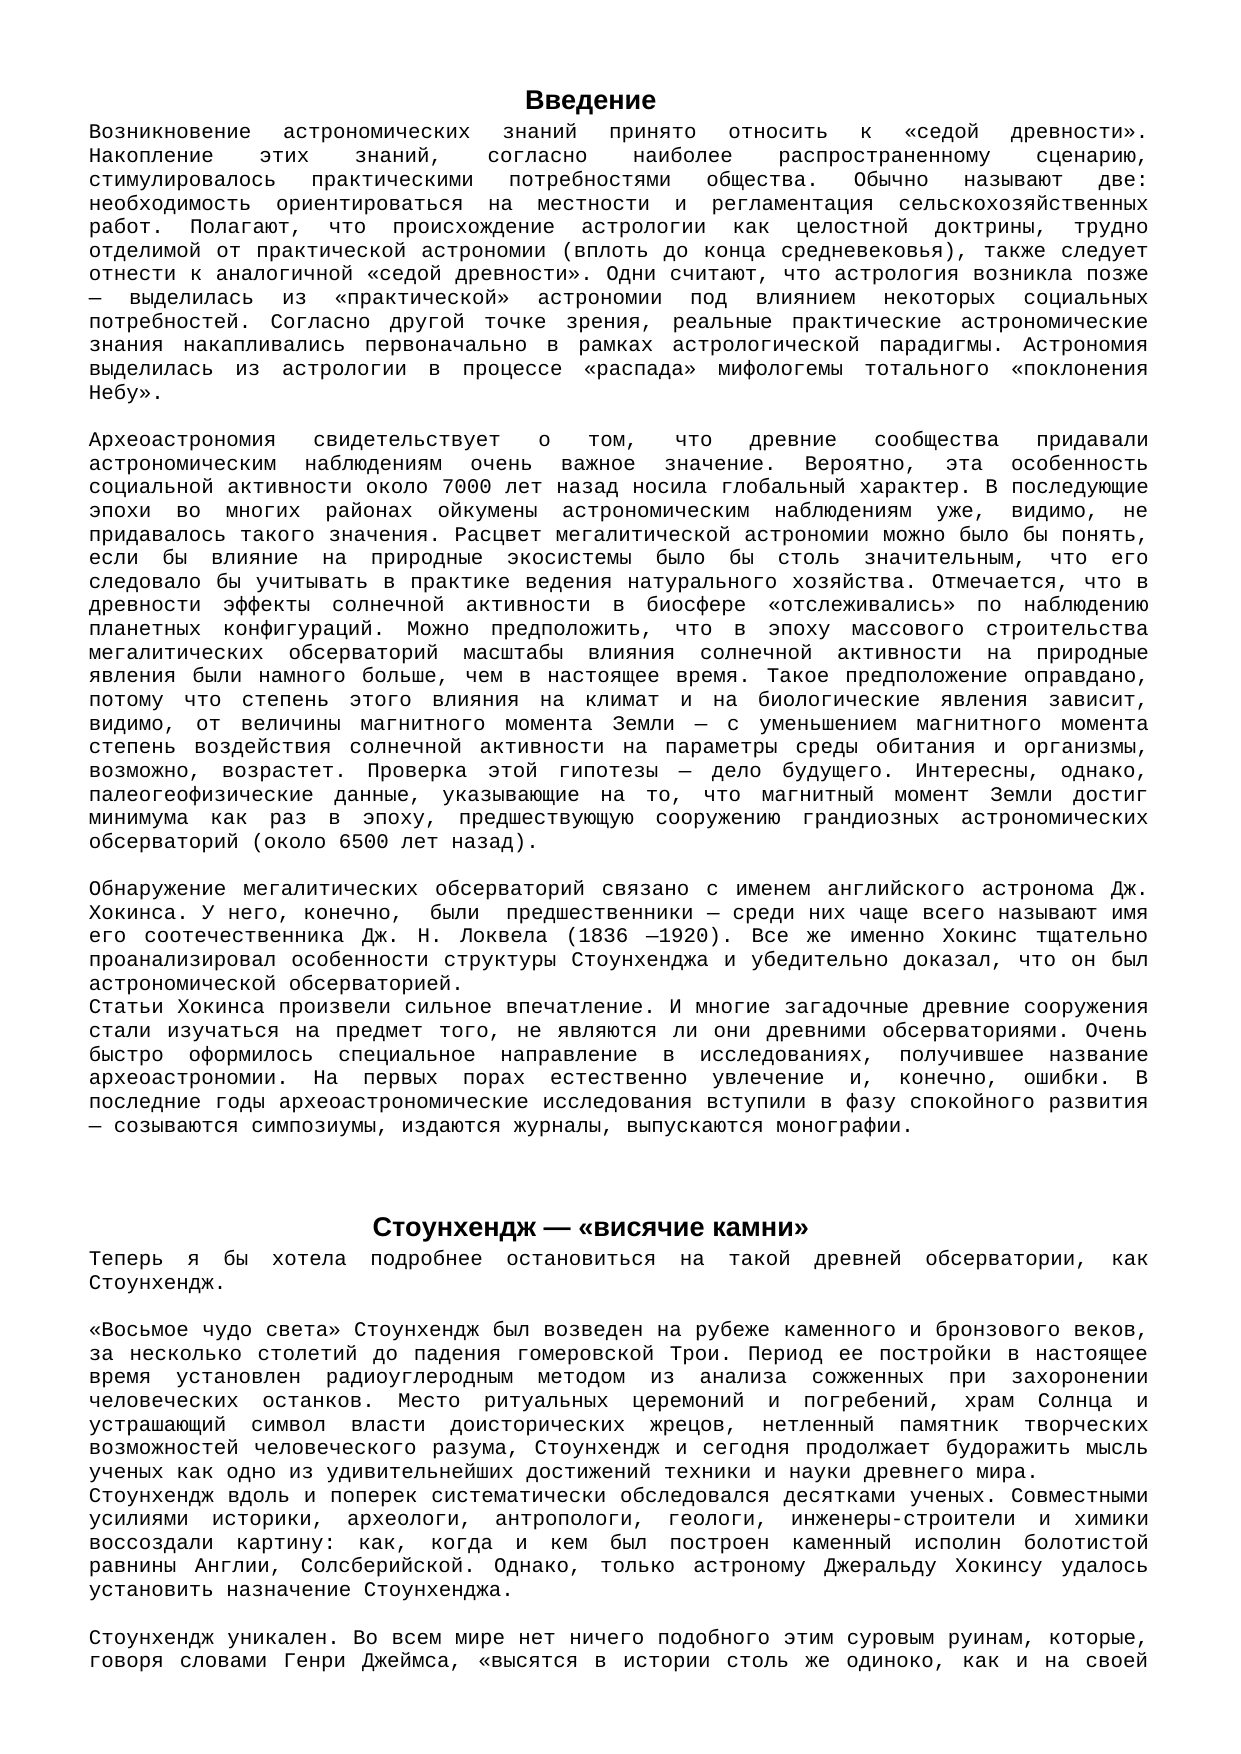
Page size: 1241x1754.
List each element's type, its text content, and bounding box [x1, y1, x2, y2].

text Обнаружение мегалитических обсерваторий связано с именем английского астронома Дж. Хокинса. У него, конечно, были предшественники — среди них чаще всего называют имя его соотечественника Дж. Н. Локвела (1836 —1920). Все же именно Хокинс тщательно проанализировал особенности структуры Стоунхенджа и убедительно доказал, что он был астрономической обсерваторией. [89, 878, 1149, 996]
text Теперь я бы хотела подробнее остановиться на такой древней обсерватории, как Стоунхендж. [89, 1248, 1149, 1295]
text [89, 1627, 1149, 1674]
text Возникновение астрономических знаний принято относить к «седой древности». Накопление этих знаний, согласно наиболее распространенному сценарию, стимулировалось практическими потребностями общества. Обычно называют две: необходимость ориентироваться на местности и регламентация сельскохозяйственных работ. Полагают, что происхождение астрологии как целостной доктрины, трудно отделимой от практической астрономии (вплоть до конца средневековья), также следует отнести к аналогичной «седой древности». Одни считают, что астрология возникла позже — выделилась из «практической» астрономии под влиянием некоторых социальных потребностей. Согласно другой точке зрения, реальные практические астрономические знания накапливались первоначально в рамках астрологической парадигмы. Астрономия выделилась из астрологии в процессе «распада» мифологемы тотального «поклонения Небу». [89, 122, 1149, 405]
text Археоастрономия свидетельствует о том, что древние сообщества придавали астрономическим наблюдениям очень важное значение. Вероятно, эта особенность социальной активности около 7000 лет назад носила глобальный характер. В последующие эпохи во многих районах ойкумены астрономическим наблюдениям уже, видимо, не придавалось такого значения. Расцвет мегалитической астрономии можно было бы понять, если бы влияние на природные экосистемы было бы столь значительным, что его следовало бы учитывать в практике ведения натурального хозяйства. Отмечается, что в древности эффекты солнечной активности в биосфере «отслеживались» по наблюдению планетных конфигураций. Можно предположить, что в эпоху массового строительства мегалитических обсерваторий масштабы влияния солнечной активности на природные явления были намного больше, чем в настоящее время. Такое предположение оправдано, потому что степень этого влияния на климат и на биологические явления зависит, видимо, от величины магнитного момента Земли — с уменьшением магнитного момента степень воздействия солнечной активности на параметры среды обитания и организмы, возможно, возрастет. Проверка этой гипотезы — дело будущего. Интересны, однако, палеогеофизические данные, указывающие на то, что магнитный момент Земли достиг минимума как раз в эпоху, предшествующую сооружению грандиозных астрономических обсерваторий (около 6500 лет назад). [89, 429, 1149, 854]
subtitle Введение [59, 84, 1149, 115]
text Стоунхендж вдоль и поперек систематически обследовался десятками ученых. Совместными усилиями историки, археологи, антропологи, геологи, инженеры-строители и химики воссоздали картину: как, когда и кем был построен каменный исполин болотистой равнины Англии, Солсберийской. Однако, только астроному Джеральду Хокинсу удалось установить назначение Стоунхенджа. [89, 1484, 1149, 1603]
text «Восьмое чудо света» Стоунхендж был возведен на рубеже каменного и бронзового веков, за несколько столетий до падения гомеровской Трои. Период ее постройки в настоящее время установлен радиоуглеродным методом из анализа сожженных при захоронении человеческих останков. Место ритуальных церемоний и погребений, храм Солнца и устрашающий символ власти доисторических жрецов, нетленный памятник творческих возможностей человеческого разума, Стоунхендж и сегодня продолжает будоражить мысль ученых как одно из удивительнейших достижений техники и науки древнего мира. [89, 1319, 1149, 1484]
text Статьи Хокинса произвели сильное впечатление. И многие загадочные древние сооружения стали изучаться на предмет того, не являются ли они древними обсерваториями. Очень быстро оформилось специальное направление в исследованиях, получившее название археоастрономии. На первых порах естественно увлечение и, конечно, ошибки. В последние годы археоастрономические исследования вступили в фазу спокойного развития — созываются симпозиумы, издаются журналы, выпускаются монографии. [89, 996, 1149, 1138]
subtitle Стоунхендж — «висячие камни» [59, 1211, 1181, 1242]
